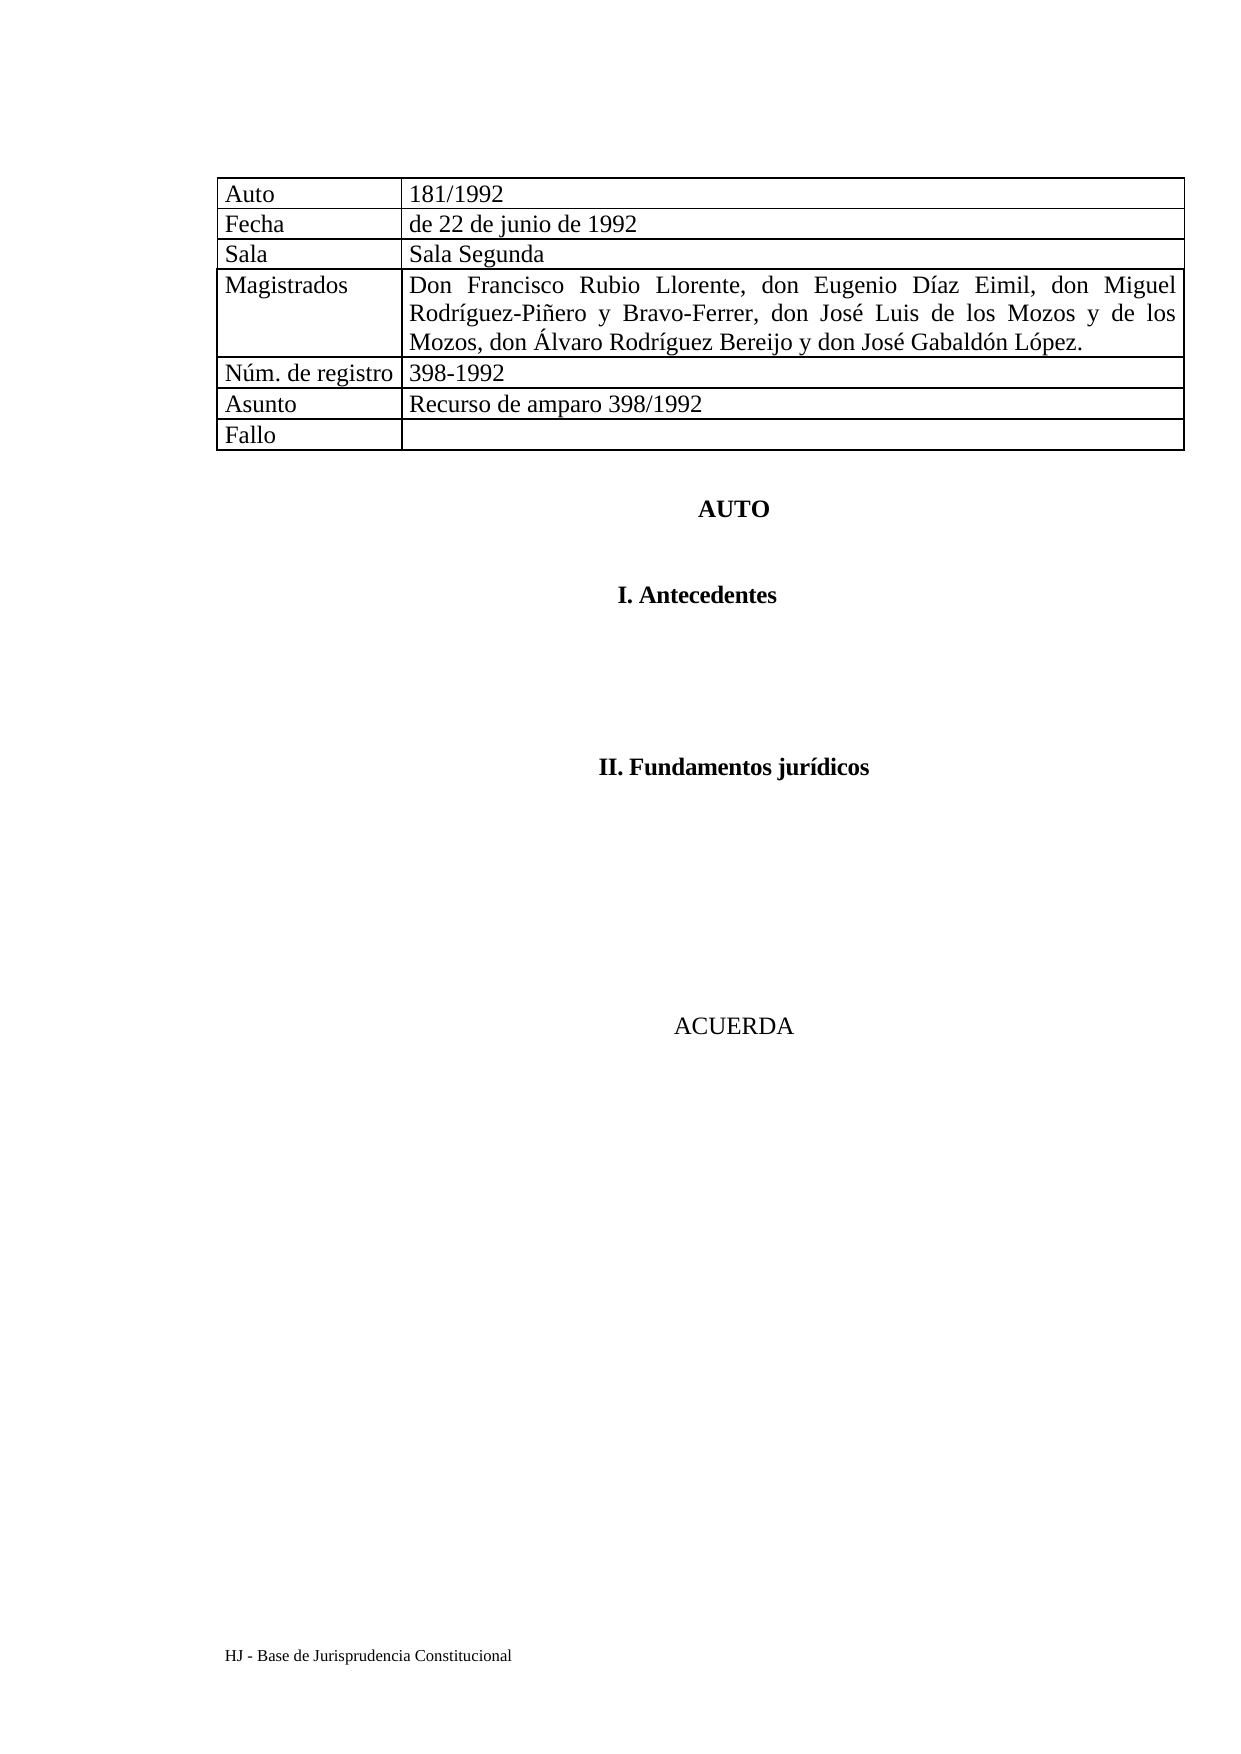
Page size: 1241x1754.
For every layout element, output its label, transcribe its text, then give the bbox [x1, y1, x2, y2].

subtitle II. Fundamentos jurídicos [224, 752, 1169, 781]
table_cell Don Francisco Rubio Llorente, don Eugenio Díaz Eimil, don Miguel Rodríguez-Piñero y Bravo-Ferrer, don José Luis de los Mozos y de los Mozos, don Álvaro Rodríguez Bereijo y don José Gabaldón López. [403, 270, 1183, 356]
table_header 181/1992 [402, 179, 1184, 207]
table_cell de 22 de junio de 1992 [402, 209, 1184, 238]
table_cell Asunto [218, 389, 401, 418]
table_cell Magistrados [218, 270, 401, 356]
table_cell Sala Segunda [402, 240, 1184, 268]
table_cell Núm. de registro [218, 358, 401, 387]
table_cell Sala [218, 240, 401, 268]
table_cell [403, 420, 1183, 448]
table_cell Fallo [218, 420, 401, 448]
text I. Antecedentes [224, 580, 1169, 609]
table_cell Recurso de amparo 398/1992 [403, 389, 1183, 418]
table_cell 398-1992 [403, 358, 1183, 387]
text ACUERDA [224, 1011, 1169, 1040]
table_header Auto [218, 179, 401, 207]
table_cell Fecha [218, 209, 401, 238]
text AUTO [224, 494, 1169, 522]
